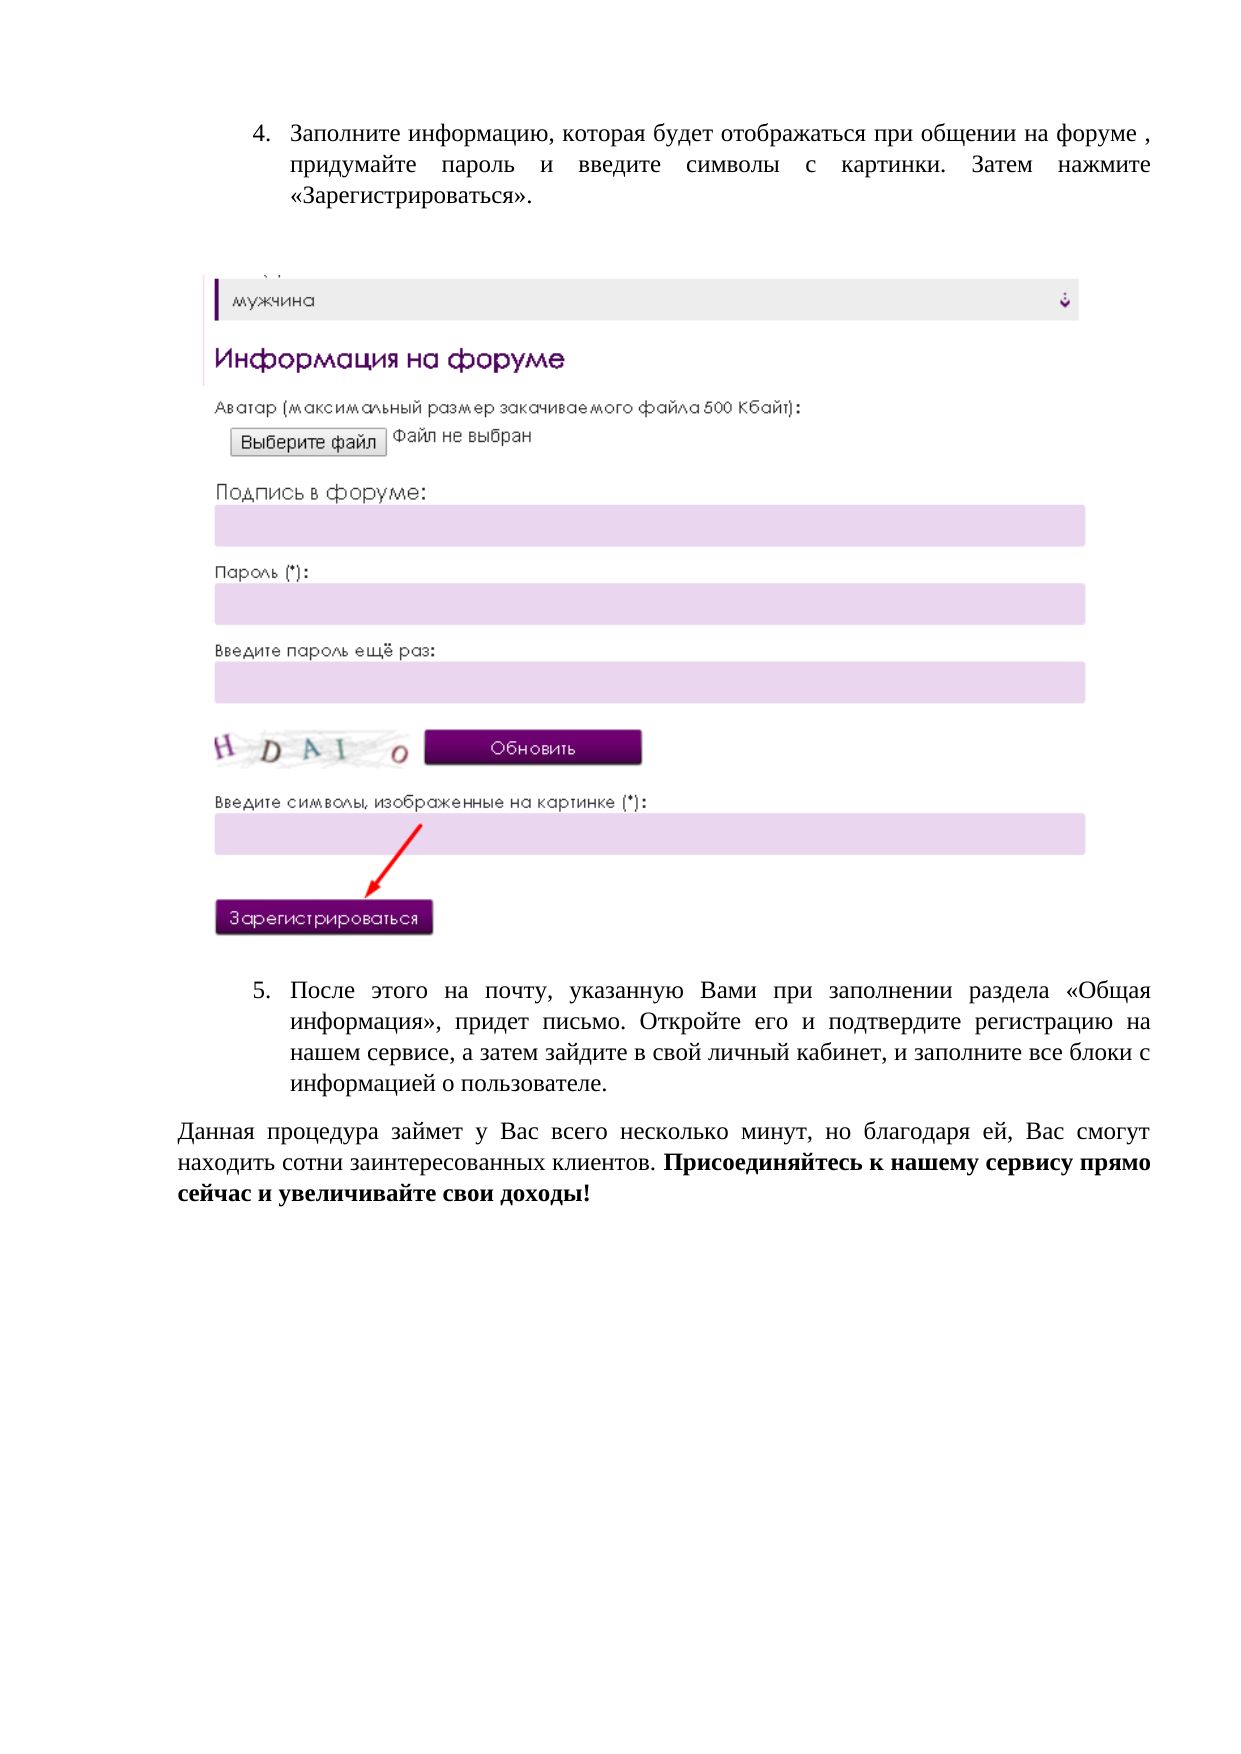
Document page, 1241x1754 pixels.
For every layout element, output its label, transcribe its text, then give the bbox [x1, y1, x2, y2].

text Данная процедура займет у Вас всего несколько минут, но благодаря ей, Вас смогут находить сотни заинтересованных клиентов. Присоединяйтесь к нашему сервису прямо сейчас и увеличивайте свои доходы! [177, 1116, 1152, 1207]
picture [177, 275, 1152, 957]
list После этого на почту, указанную Вами при заполнении раздела «Общая информация», придет письмо. Откройте его и подтвердите регистрацию на нашем сервисе, а затем зайдите в свой личный кабинет, и заполните все блоки с информацией о пользователе. [252, 975, 1152, 1097]
list Заполните информацию, которая будет отображаться при общении на форуме , придумайте пароль и введите символы с картинки. Затем нажмите «Зарегистрироваться». [252, 118, 1152, 209]
